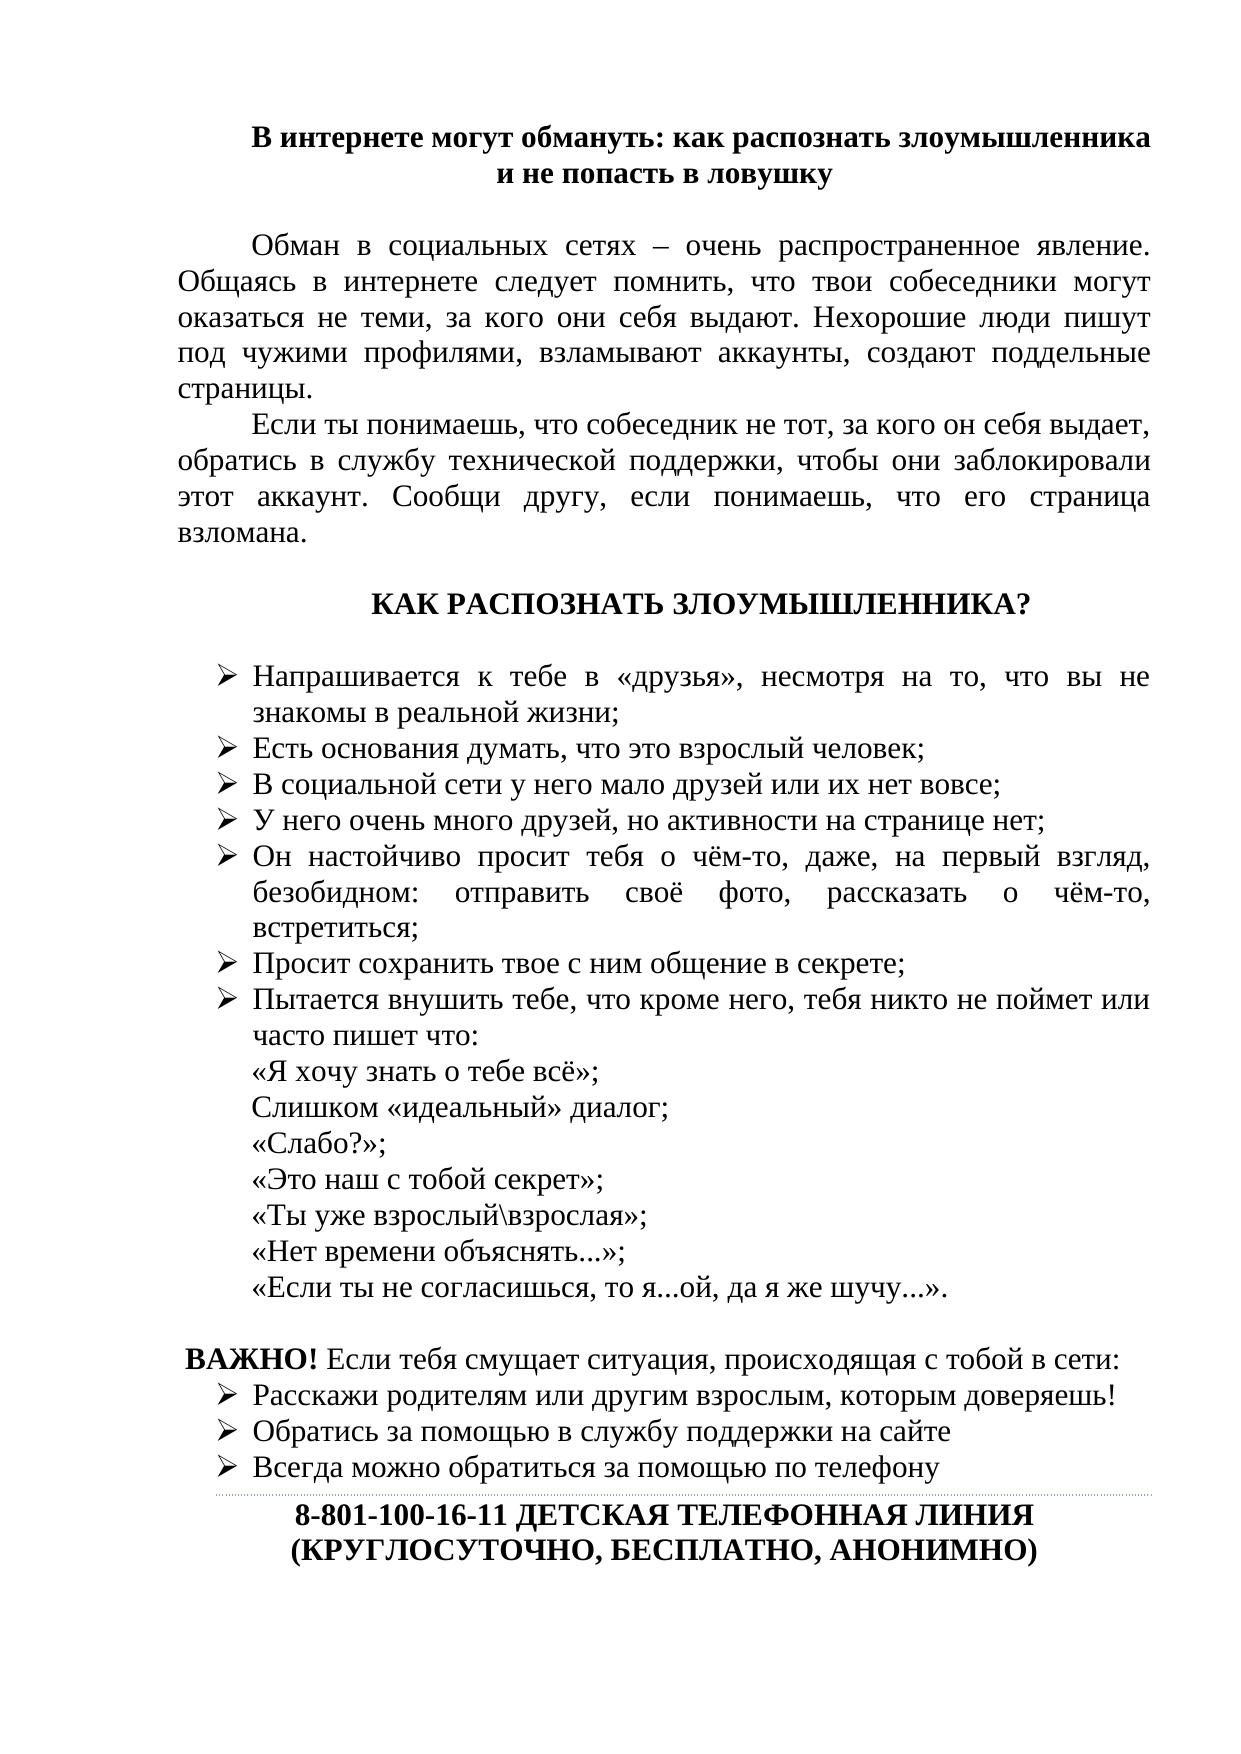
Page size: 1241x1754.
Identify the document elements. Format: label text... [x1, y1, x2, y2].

list Он настойчиво просит тебя о чём-то, даже, на первый взгляд, безобидном: отправить своё фото, рассказать о чём-то, встретиться; [215, 837, 1152, 945]
text «Слабо?»; [177, 1124, 1152, 1160]
list У него очень много друзей, но активности на странице нет; [215, 801, 1152, 837]
text «Если ты не согласишься, то я...ой, да я же шучу...». [177, 1268, 1152, 1304]
list Просит сохранить твое с ним общение в секрете; [215, 945, 1152, 981]
text «Я хочу знать о тебе всё»; [177, 1052, 1152, 1088]
text Если ты понимаешь, что собеседник не тот, за кого он себя выдает, обратись в службу технической поддержки, чтобы они заблокировали этот аккаунт. Сообщи другу, если понимаешь, что его страница взломана. [177, 406, 1152, 549]
list Пытается внушить тебе, что кроме него, тебя никто не поймет или часто пишет что: [215, 981, 1152, 1052]
list Всегда можно обратиться за помощью по телефону [215, 1448, 1152, 1496]
text Обман в социальных сетях – очень распространенное явление. Общаясь в интернете следует помнить, что твои собеседники могут оказаться не теми, за кого они себя выдают. Нехорошие люди пишут под чужими профилями, взламывают аккаунты, создают поддельные страницы. [177, 226, 1152, 406]
text «Это наш с тобой секрет»; [177, 1160, 1152, 1196]
text 8-801-100-16-11 ДЕТСКАЯ ТЕЛЕФОННАЯ ЛИНИЯ (КРУГЛОСУТОЧНО, БЕСПЛАТНО, АНОНИМНО) [177, 1496, 1152, 1568]
text ВАЖНО! Если тебя смущает ситуация, происходящая с тобой в сети: [177, 1340, 1152, 1376]
list Напрашивается к тебе в «друзья», несмотря на то, что вы не знакомы в реальной жизни; [215, 657, 1152, 729]
text КАК РАСПОЗНАТЬ ЗЛОУМЫШЛЕННИКА? [177, 585, 1152, 621]
text В интернете могут обмануть: как распознать злоумышленника и не попасть в ловушку [177, 118, 1152, 190]
text «Ты уже взрослый\взрослая»; [177, 1196, 1152, 1232]
list Обратись за помощью в службу поддержки на сайте [215, 1412, 1152, 1448]
list Расскажи родителям или другим взрослым, которым доверяешь! [215, 1376, 1152, 1412]
list В социальной сети у него мало друзей или их нет вовсе; [215, 765, 1152, 801]
text Слишком «идеальный» диалог; [177, 1088, 1152, 1124]
list Есть основания думать, что это взрослый человек; [215, 729, 1152, 765]
text «Нет времени объяснять...»; [177, 1232, 1152, 1268]
